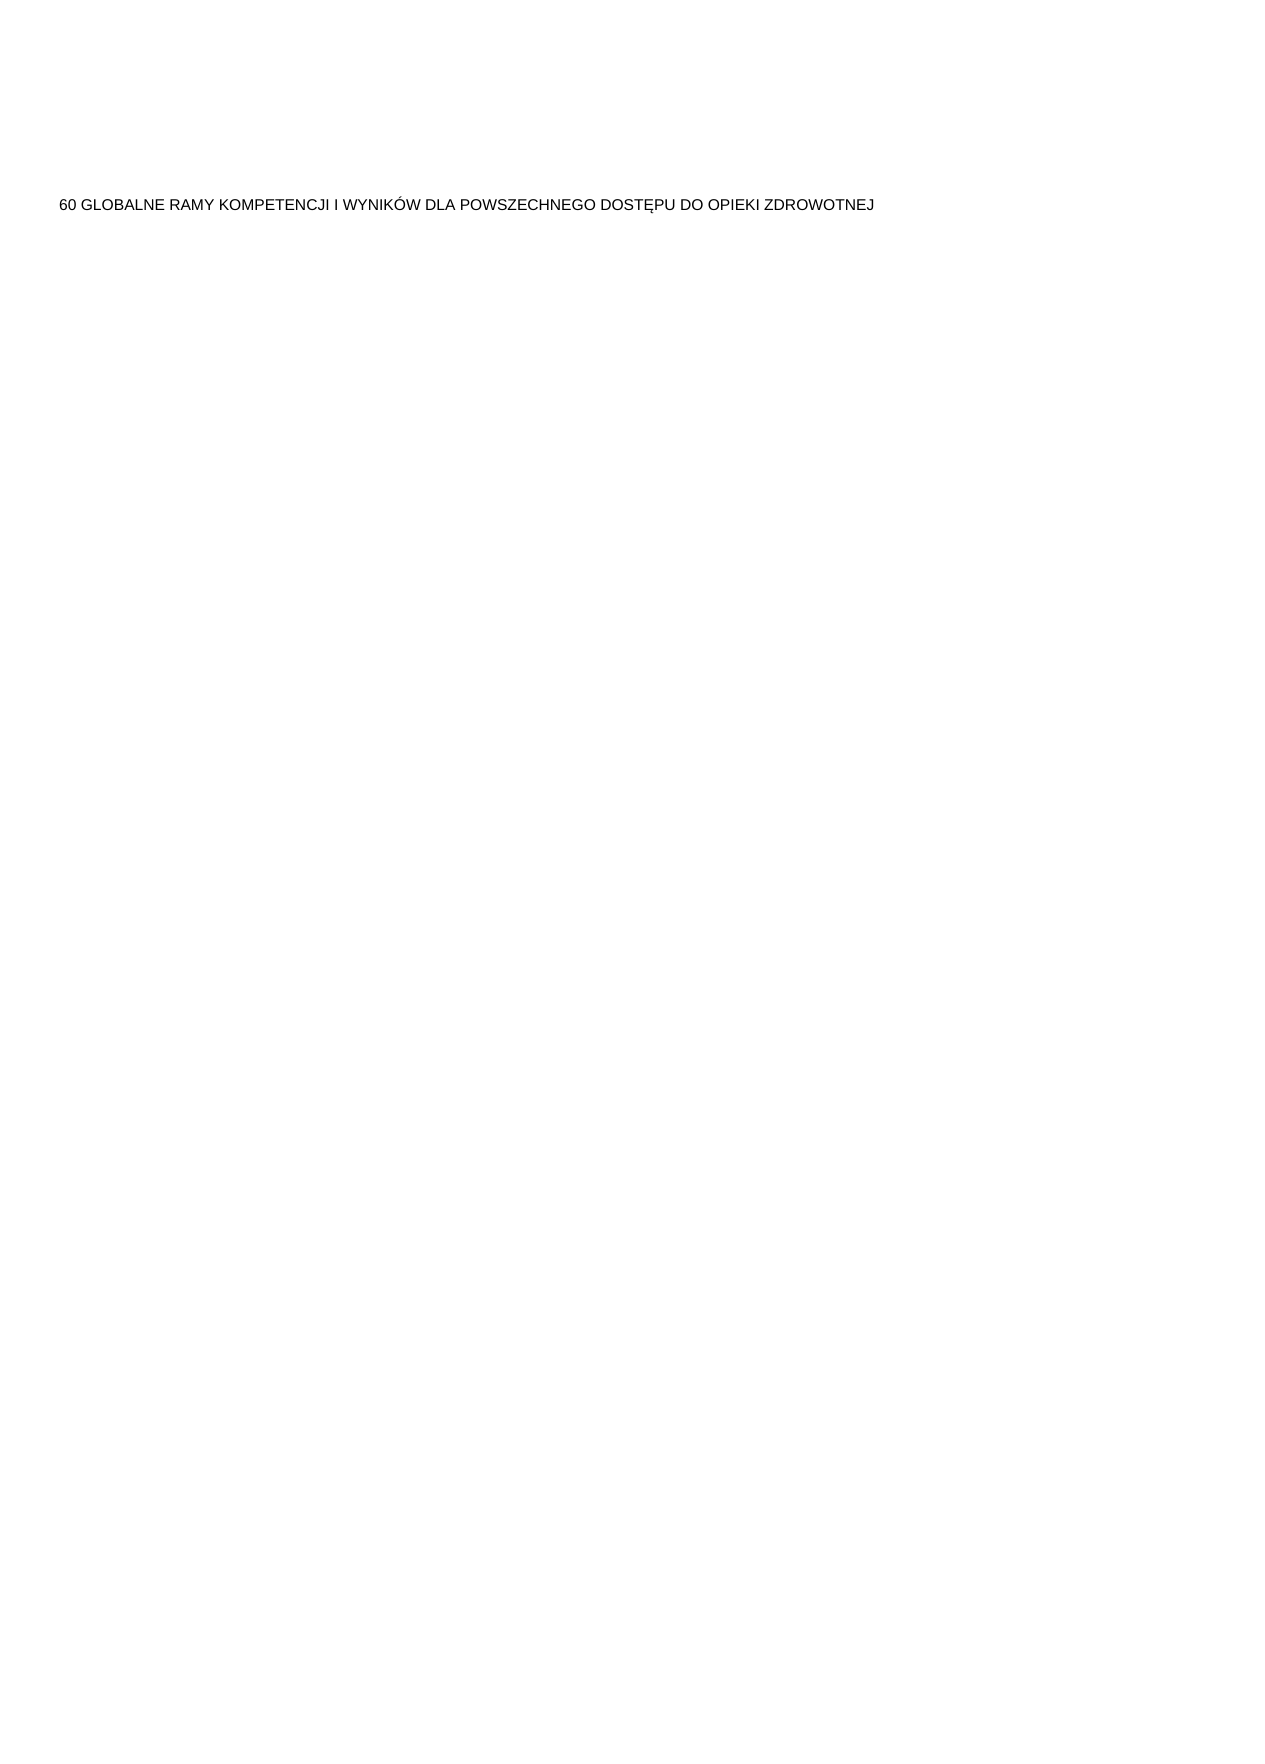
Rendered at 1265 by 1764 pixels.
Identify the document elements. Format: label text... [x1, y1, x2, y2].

text 60 GLOBALNE RAMY KOMPETENCJI I WYNIKÓW DLA POWSZECHNEGO DOSTĘPU DO OPIEKI ZDROWOTNEJ [59, 196, 1135, 214]
